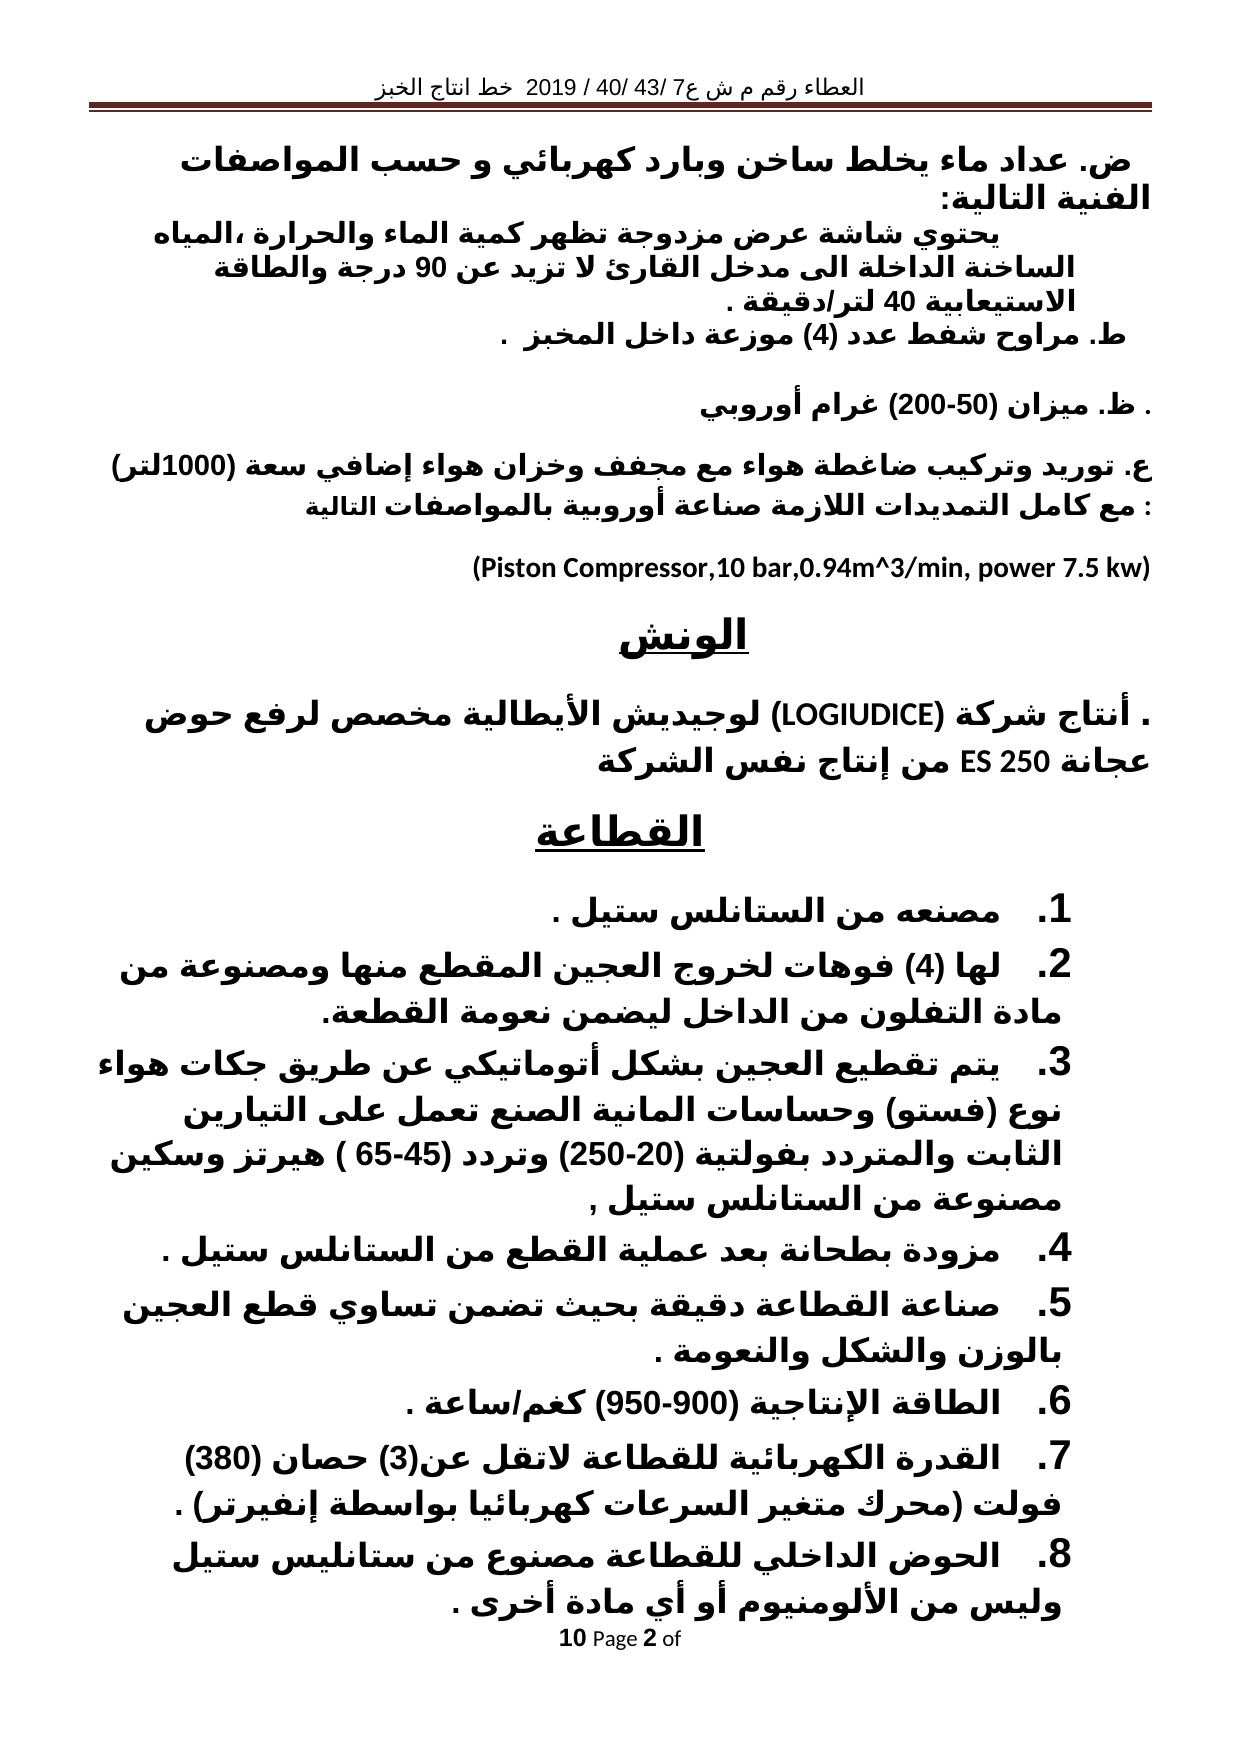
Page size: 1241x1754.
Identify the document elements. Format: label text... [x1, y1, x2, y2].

text الونش [89, 611, 768, 658]
list لها (4) فوهات لخروج العجين المقطع منها ومصنوعة من مادة التفلون من الداخل ليضمن نعومة القطعة. [89, 939, 1071, 1031]
text ض. عداد ماء يخلط ساخن وبارد كهربائي و حسب المواصفات الفنية التالية: [89, 140, 1152, 217]
text (Piston Compressor,10 bar,0.94m^3/min, power 7.5 kw) [89, 549, 1152, 584]
text يحتوي شاشة عرض مزدوجة تظهر كمية الماء والحرارة ،المياه الساخنة الداخلة الى مدخل القارئ لا تزيد عن 90 درجة والطاقة الاستيعابية 40 لتر/دقيقة . [89, 217, 1077, 317]
text ع. توريد وتركيب ضاغطة هواء مع مجفف وخزان هواء إضافي سعة (1000لتر) مع كامل التمديدات اللازمة صناعة أوروبية بالمواصفات التالية : [89, 448, 1152, 523]
list مزودة بطحانة بعد عملية القطع من الستانلس ستيل . [89, 1223, 1071, 1271]
text ط. مراوح شفط عدد (4) موزعة داخل المخبز . [89, 317, 1152, 351]
list صناعة القطاعة دقيقة بحيث تضمن تساوي قطع العجين بالوزن والشكل والنعومة . [89, 1278, 1071, 1370]
text . أنتاج شركة (LOGIUDICE) لوجيديش الأيطالية مخصص لرفع حوض عجانة ES 250 من إنتاج نفس الشركة [89, 686, 1152, 781]
text ظ. ميزان (50-200) غرام أوروبي . [89, 386, 1152, 422]
list يتم تقطيع العجين بشكل أتوماتيكي عن طريق جكات هواء نوع (فستو) وحساسات المانية الصنع تعمل على التيارين الثابت والمتردد بفولتية (20-250) وتردد (45-65 ) هيرتز وسكين مصنوعة من الستانلس ستيل , [89, 1037, 1071, 1217]
list مصنعه من الستانلس ستيل . [89, 884, 1071, 932]
list الحوض الداخلي للقطاعة مصنوع من ستانليس ستيل وليس من الألومنيوم أو أي مادة أخرى . [89, 1528, 1071, 1621]
list القدرة الكهربائية للقطاعة لاتقل عن(3) حصان (380) فولت (محرك متغير السرعات كهربائيا بواسطة إنفيرتر) . [89, 1431, 1071, 1523]
text القطاعة [89, 808, 1152, 856]
list الطاقة الإنتاجية (900-950) كغم/ساعة . [89, 1376, 1071, 1423]
